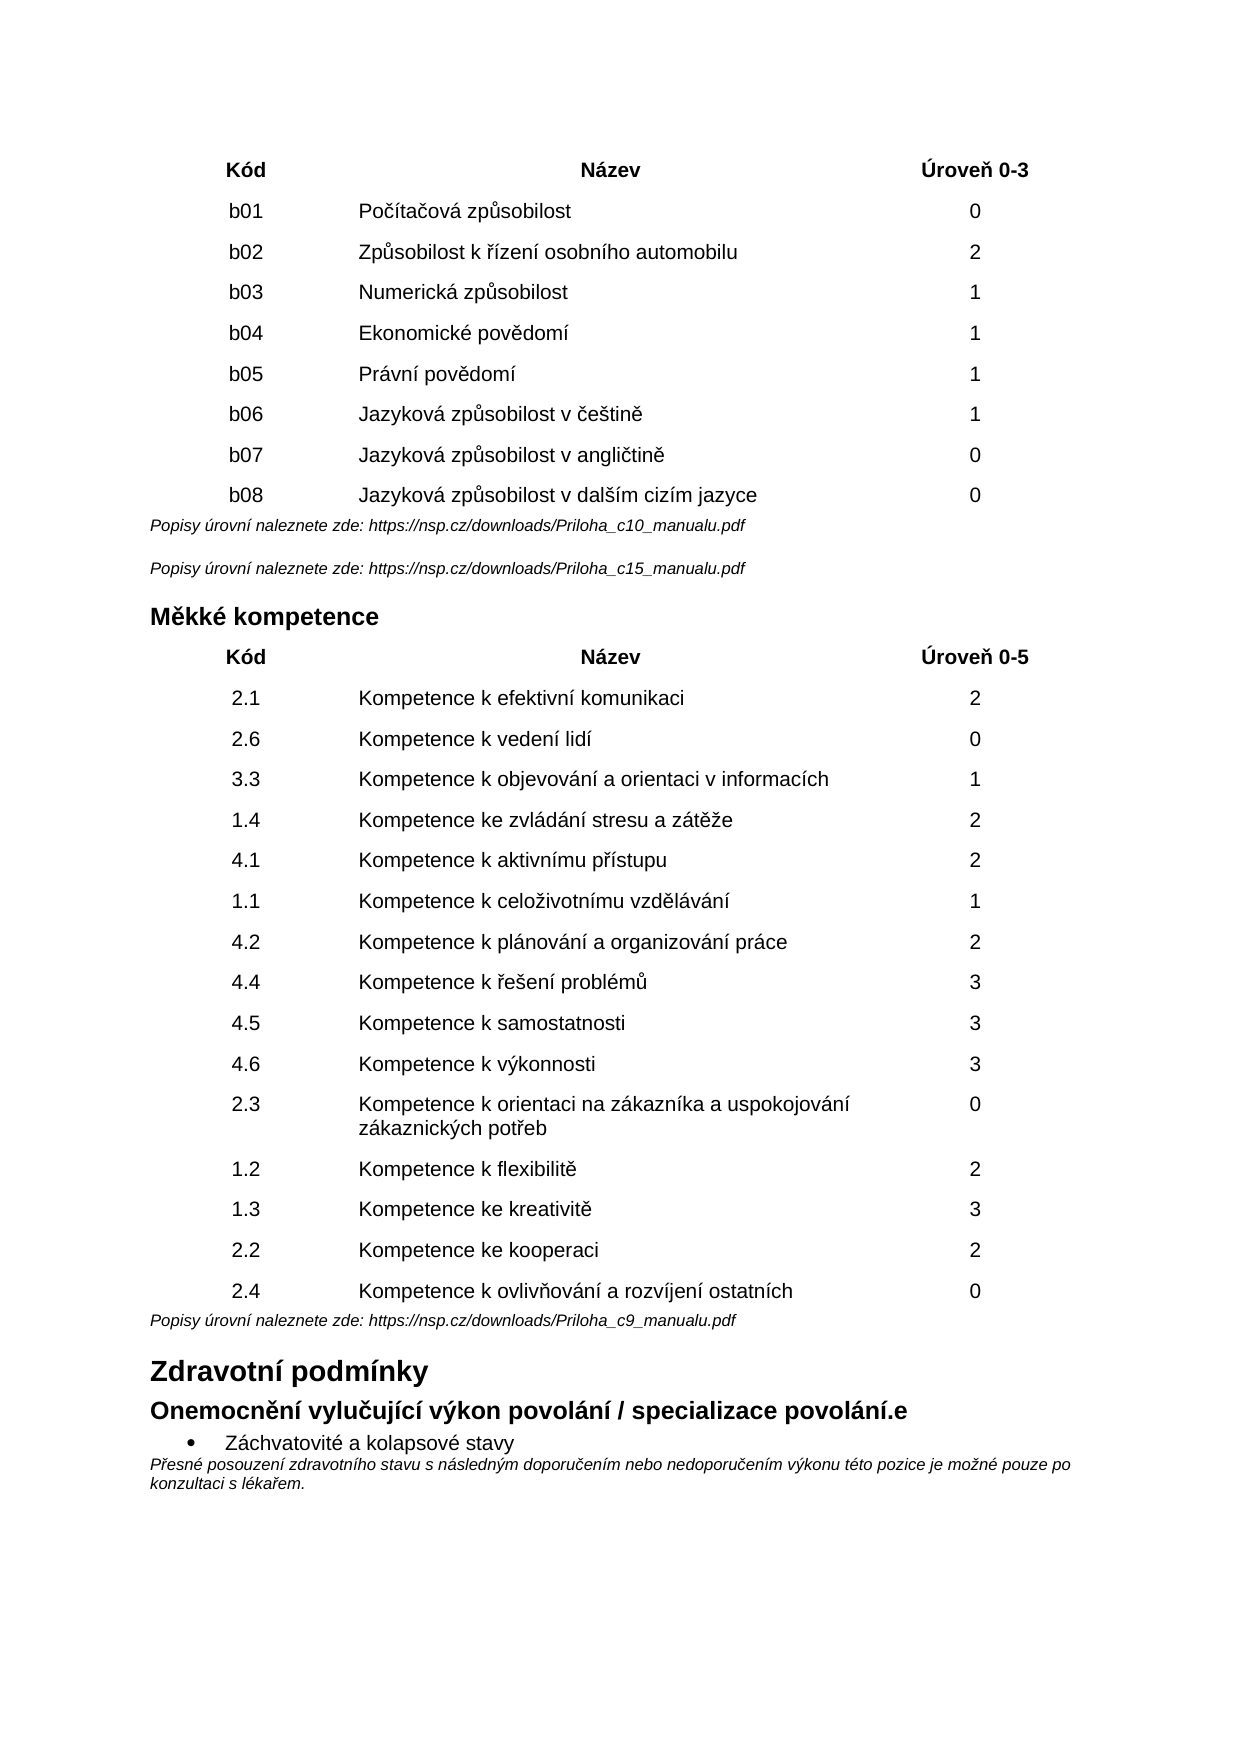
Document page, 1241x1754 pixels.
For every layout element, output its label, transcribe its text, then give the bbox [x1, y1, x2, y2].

table_cell b08 [142, 475, 350, 516]
table_cell 1 [871, 272, 1079, 312]
table_cell 2 [871, 921, 1079, 962]
table_cell 4.1 [142, 840, 350, 881]
table_header Název [350, 150, 871, 191]
table_cell 2.2 [142, 1230, 350, 1270]
table_cell 2 [871, 799, 1079, 840]
table_cell Kompetence k vedení lidí [350, 718, 871, 759]
text Popisy úrovní naleznete zde: https://nsp.cz/downloads/Priloha_c15_manualu.pdf [150, 559, 1090, 578]
text Přesné posouzení zdravotního stavu s následným doporučením nebo nedoporučením výkonu této pozice je možné pouze po konzultaci s lékařem. [150, 1455, 1090, 1493]
table_cell 1.4 [142, 799, 350, 840]
table_cell b01 [142, 191, 350, 231]
table_cell 2 [871, 1230, 1079, 1270]
table_cell Kompetence k flexibilitě [350, 1148, 871, 1189]
text Popisy úrovní naleznete zde: https://nsp.cz/downloads/Priloha_c9_manualu.pdf [150, 1311, 1090, 1330]
table_cell b05 [142, 353, 350, 394]
table_cell 2 [871, 1148, 1079, 1189]
table_cell 0 [871, 1270, 1079, 1311]
table_header Kód [142, 150, 350, 191]
table_cell Jazyková způsobilost v češtině [350, 394, 871, 434]
table_cell 2.3 [142, 1084, 350, 1148]
table_cell 3.3 [142, 759, 350, 799]
table_cell Kompetence k objevování a orientaci v informacích [350, 759, 871, 799]
table_cell 1 [871, 881, 1079, 921]
table_cell b06 [142, 394, 350, 434]
table_cell 0 [871, 434, 1079, 475]
table_cell Kompetence k výkonnosti [350, 1043, 871, 1084]
table_cell Kompetence k samostatnosti [350, 1003, 871, 1043]
table_cell 0 [871, 1084, 1079, 1148]
table_cell 0 [871, 191, 1079, 231]
table_cell 1.3 [142, 1189, 350, 1229]
subtitle Měkké kompetence [150, 602, 1090, 631]
table_cell 0 [871, 718, 1079, 759]
table_cell Kompetence k orientaci na zákazníka a uspokojování zákaznických potřeb [350, 1084, 871, 1148]
table_cell 3 [871, 1003, 1079, 1043]
table_cell 3 [871, 962, 1079, 1002]
table_cell b02 [142, 231, 350, 272]
table_cell 1 [871, 759, 1079, 799]
table_cell 2 [871, 678, 1079, 718]
table_header Název [350, 637, 871, 677]
table_cell Jazyková způsobilost v angličtině [350, 434, 871, 475]
table_cell 1.1 [142, 881, 350, 921]
table_cell 4.5 [142, 1003, 350, 1043]
table_cell Kompetence ke kreativitě [350, 1189, 871, 1229]
table_cell 0 [871, 475, 1079, 516]
table_cell 3 [871, 1189, 1079, 1229]
table_cell Způsobilost k řízení osobního automobilu [350, 231, 871, 272]
table_cell Kompetence k aktivnímu přístupu [350, 840, 871, 881]
table_cell 4.2 [142, 921, 350, 962]
table_cell Kompetence ke kooperaci [350, 1230, 871, 1270]
text Popisy úrovní naleznete zde: https://nsp.cz/downloads/Priloha_c10_manualu.pdf [150, 516, 1090, 535]
table_cell b07 [142, 434, 350, 475]
table_cell 2 [871, 840, 1079, 881]
table_cell 2.4 [142, 1270, 350, 1311]
table_cell 1 [871, 353, 1079, 394]
table_cell Kompetence ke zvládání stresu a zátěže [350, 799, 871, 840]
list Záchvatovité a kolapsové stavy [187, 1431, 1090, 1455]
subtitle Zdravotní podmínky [150, 1354, 1090, 1387]
table_cell Numerická způsobilost [350, 272, 871, 312]
table_cell 2.6 [142, 718, 350, 759]
table_header Úroveň 0-3 [871, 150, 1079, 191]
table_cell b04 [142, 313, 350, 353]
table_cell 4.4 [142, 962, 350, 1002]
subtitle Onemocnění vylučující výkon povolání / specializace povolání.e [150, 1396, 1090, 1424]
table_cell Počítačová způsobilost [350, 191, 871, 231]
table_cell 4.6 [142, 1043, 350, 1084]
table_cell Jazyková způsobilost v dalším cizím jazyce [350, 475, 871, 516]
table_header Kód [142, 637, 350, 677]
table_cell Ekonomické povědomí [350, 313, 871, 353]
table_header Úroveň 0-5 [871, 637, 1079, 677]
table_cell 1 [871, 313, 1079, 353]
table_cell 3 [871, 1043, 1079, 1084]
table_cell b03 [142, 272, 350, 312]
table_cell Kompetence k celoživotnímu vzdělávání [350, 881, 871, 921]
table_cell 1 [871, 394, 1079, 434]
table_cell 1.2 [142, 1148, 350, 1189]
table_cell Kompetence k ovlivňování a rozvíjení ostatních [350, 1270, 871, 1311]
table_cell 2 [871, 231, 1079, 272]
table_cell 2.1 [142, 678, 350, 718]
table_cell Kompetence k řešení problémů [350, 962, 871, 1002]
table_cell Kompetence k plánování a organizování práce [350, 921, 871, 962]
table_cell Kompetence k efektivní komunikaci [350, 678, 871, 718]
table_cell Právní povědomí [350, 353, 871, 394]
